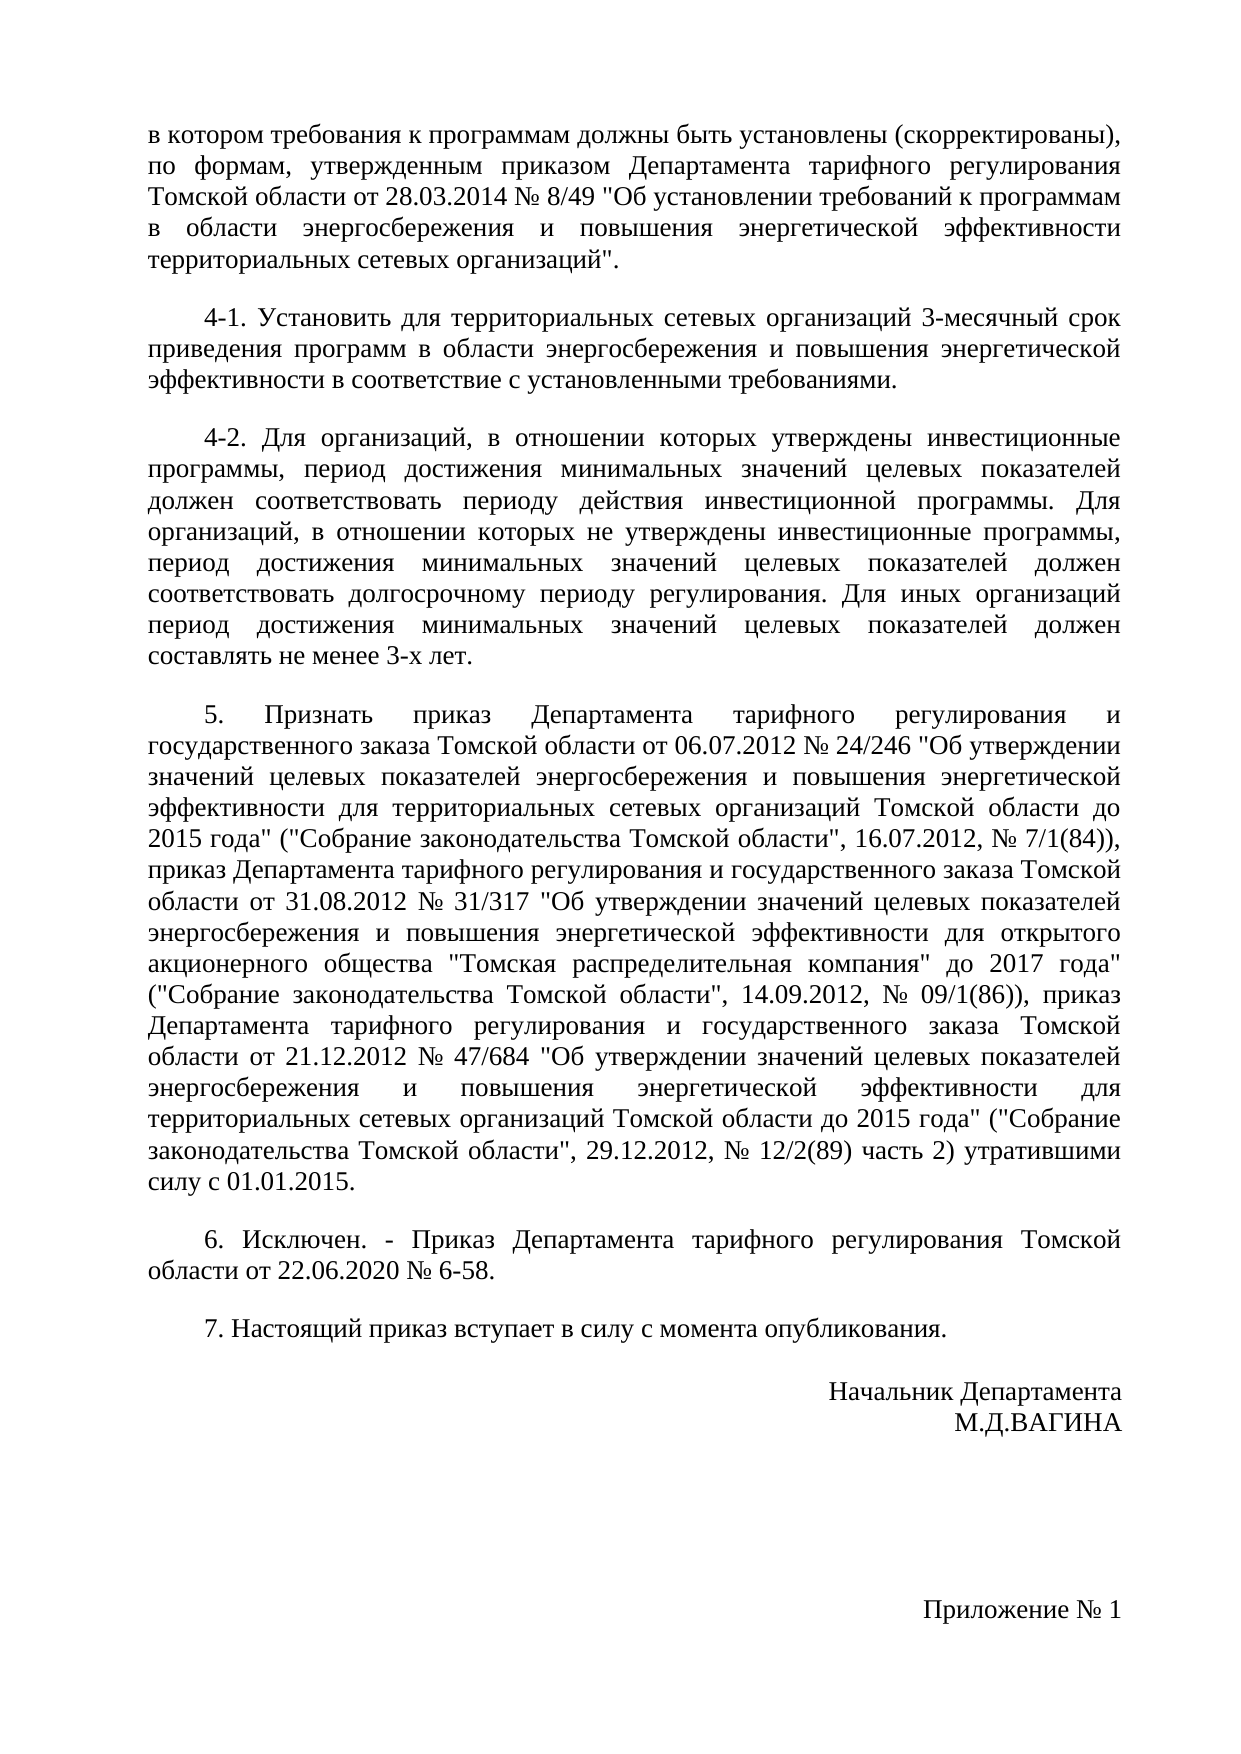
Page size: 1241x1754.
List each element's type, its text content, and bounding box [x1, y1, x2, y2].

text М.Д.ВАГИНА [148, 1406, 1122, 1437]
text 6. Исключен. - Приказ Департамента тарифного регулирования Томской области от 22.06.2020 № 6-58. [148, 1223, 1122, 1285]
text 5. Признать приказ Департамента тарифного регулирования и государственного заказа Томской области от 06.07.2012 № 24/246 "Об утверждении значений целевых показателей энергосбережения и повышения энергетической эффективности для территориальных сетевых организаций Томской области до 2015 года" ("Собрание законодательства Томской области", 16.07.2012, № 7/1(84)), приказ Департамента тарифного регулирования и государственного заказа Томской области от 31.08.2012 № 31/317 "Об утверждении значений целевых показателей энергосбережения и повышения энергетической эффективности для открытого акционерного общества "Томская распределительная компания" до 2017 года" ("Собрание законодательства Томской области", 14.09.2012, № 09/1(86)), приказ Департамента тарифного регулирования и государственного заказа Томской области от 21.12.2012 № 47/684 "Об утверждении значений целевых показателей энергосбережения и повышения энергетической эффективности для территориальных сетевых организаций Томской области до 2015 года" ("Собрание законодательства Томской области", 29.12.2012, № 12/2(89) часть 2) утратившими силу с 01.01.2015. [148, 698, 1122, 1196]
text Приложение № 1 [148, 1593, 1122, 1624]
text 7. Настоящий приказ вступает в силу с момента опубликования. [148, 1312, 1122, 1344]
text Начальник Департамента [148, 1375, 1122, 1406]
text 4-2. Для организаций, в отношении которых утверждены инвестиционные программы, период достижения минимальных значений целевых показателей должен соответствовать периоду действия инвестиционной программы. Для организаций, в отношении которых не утверждены инвестиционные программы, период достижения минимальных значений целевых показателей должен соответствовать долгосрочному периоду регулирования. Для иных организаций период достижения минимальных значений целевых показателей должен составлять не менее 3-х лет. [148, 421, 1122, 671]
text 4-1. Установить для территориальных сетевых организаций 3-месячный срок приведения программ в области энергосбережения и повышения энергетической эффективности в соответствие с установленными требованиями. [148, 301, 1122, 394]
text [148, 118, 1122, 274]
